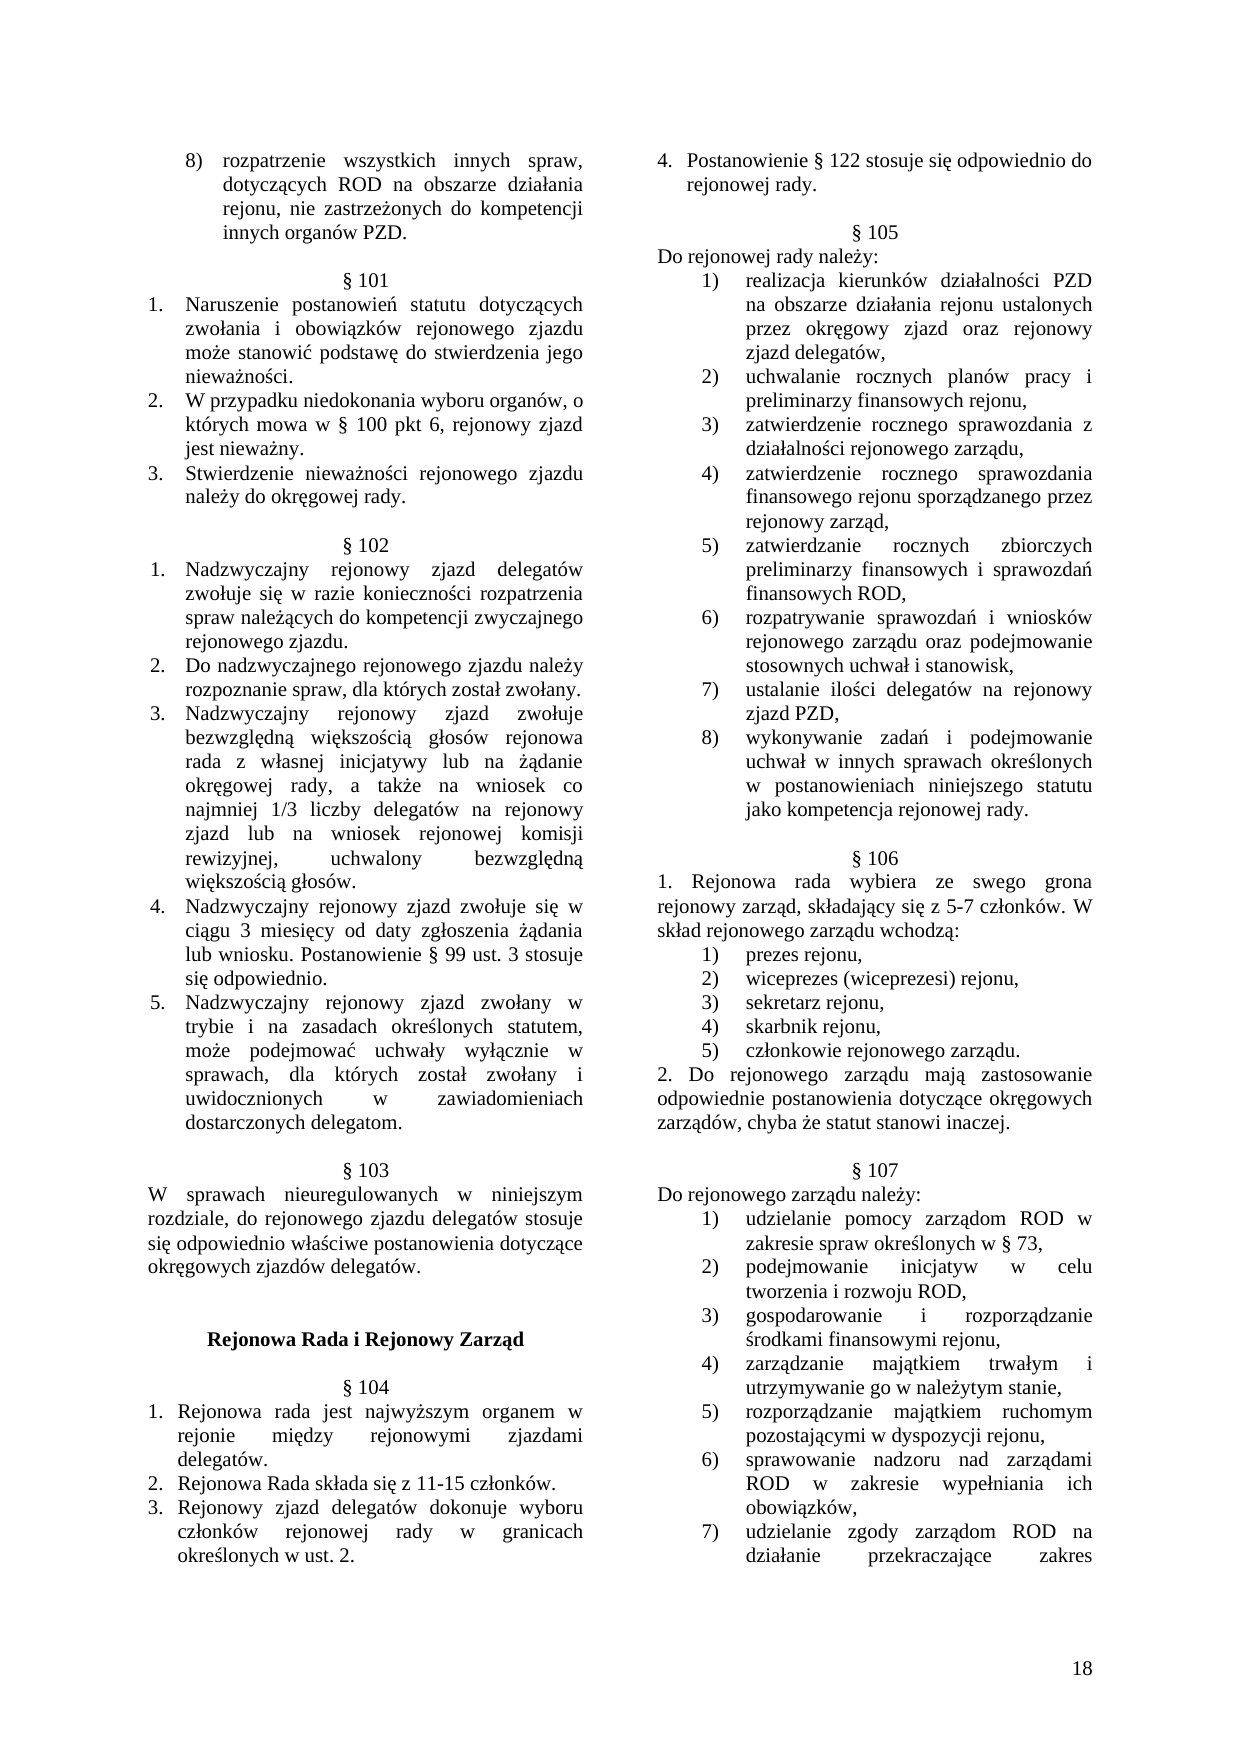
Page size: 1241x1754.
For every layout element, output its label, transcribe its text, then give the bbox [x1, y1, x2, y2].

list sprawowanie nadzoru nad zarządami ROD w zakresie wypełniania ich obowiązków, [701, 1447, 1093, 1519]
list członkowie rejonowego zarządu. [701, 1038, 1093, 1062]
list Stwierdzenie nieważności rejonowego zjazdu należy do okręgowej rady. [148, 460, 583, 508]
list udzielanie zgody zarządom ROD na działanie przekraczające zakres zwykłego zarządu, z wyłączeniem spraw określonych w § 149 ust. 2 pkt 13, [701, 1519, 1093, 1567]
list zatwierdzenie rocznego sprawozdania z działalności rejonowego zarządu, [701, 412, 1093, 460]
list Nadzwyczajny rejonowy zjazd zwołuje bezwzględną większością głosów rejonowa rada z własnej inicjatywy lub na żądanie okręgowej rady, a także na wniosek co najmniej 1/3 liczby delegatów na rejonowy zjazd lub na wniosek rejonowej komisji rewizyjnej, uchwalony bezwzględną większością głosów. [150, 701, 583, 893]
list Nadzwyczajny rejonowy zjazd zwołany w trybie i na zasadach określonych statutem, może podejmować uchwały wyłącznie w sprawach, dla których został zwołany i uwidocznionych w zawiadomieniach dostarczonych delegatom. [150, 990, 583, 1134]
text § 101 [148, 268, 583, 292]
list udzielanie pomocy zarządom ROD w zakresie spraw określonych w § 73, [701, 1206, 1093, 1254]
list Naruszenie postanowień statutu dotyczących zwołania i obowiązków rejonowego zjazdu może stanowić podstawę do stwierdzenia jego nieważności. [148, 292, 583, 388]
list Do nadzwyczajnego rejonowego zjazdu należy rozpoznanie spraw, dla których został zwołany. [150, 653, 583, 701]
list zarządzanie majątkiem trwałym i utrzymywanie go w należytym stanie, [701, 1351, 1093, 1399]
list realizacja kierunków działalności PZD na obszarze działania rejonu ustalonych przez okręgowy zjazd oraz rejonowy zjazd delegatów, [701, 268, 1093, 364]
list zatwierdzenie rocznego sprawozdania finansowego rejonu sporządzanego przez rejonowy zarząd, [701, 460, 1093, 533]
text § 102 [148, 533, 583, 557]
text W sprawach nieuregulowanych w niniejszym rozdziale, do rejonowego zjazdu delegatów stosuje się odpowiednio właściwe postanowienia dotyczące okręgowych zjazdów delegatów. [148, 1182, 583, 1278]
list Postanowienie § 122 stosuje się odpowiednio do rejonowej rady. [657, 148, 1093, 196]
text § 104 [148, 1375, 583, 1399]
text Do rejonowej rady należy: [657, 244, 1093, 268]
text 1. Rejonowa rada wybiera ze swego grona rejonowy zarząd, składający się z 5-7 członków. W skład rejonowego zarządu wchodzą: [657, 869, 1093, 942]
list rozpatrzenie wszystkich innych spraw, dotyczących ROD na obszarze działania rejonu, nie zastrzeżonych do kompetencji innych organów PZD. [185, 148, 583, 244]
list Rejonowa Rada składa się z 11-15 członków. [148, 1471, 583, 1495]
list ustalanie ilości delegatów na rejonowy zjazd PZD, [701, 677, 1093, 725]
list Nadzwyczajny rejonowy zjazd zwołuje się w ciągu 3 miesięcy od daty zgłoszenia żądania lub wniosku. Postanowienie § 99 ust. 3 stosuje się odpowiednio. [150, 893, 583, 990]
list rozpatrywanie sprawozdań i wniosków rejonowego zarządu oraz podejmowanie stosownych uchwał i stanowisk, [701, 605, 1093, 677]
list gospodarowanie i rozporządzanie środkami finansowymi rejonu, [701, 1303, 1093, 1351]
text § 107 [657, 1158, 1093, 1182]
list W przypadku niedokonania wyboru organów, o których mowa w § 100 pkt 6, rejonowy zjazd jest nieważny. [148, 388, 583, 460]
list uchwalanie rocznych planów pracy i preliminarzy finansowych rejonu, [701, 364, 1093, 412]
text Rejonowa Rada i Rejonowy Zarząd [148, 1327, 583, 1351]
list Nadzwyczajny rejonowy zjazd delegatów zwołuje się w razie konieczności rozpatrzenia spraw należących do kompetencji zwyczajnego rejonowego zjazdu. [150, 557, 583, 653]
list Rejonowa rada jest najwyższym organem w rejonie między rejonowymi zjazdami delegatów. [148, 1399, 583, 1471]
text § 105 [657, 220, 1093, 244]
list zatwierdzanie rocznych zbiorczych preliminarzy finansowych i sprawozdań finansowych ROD, [701, 533, 1093, 605]
list podejmowanie inicjatyw w celu tworzenia i rozwoju ROD, [701, 1254, 1093, 1303]
text § 106 [657, 845, 1093, 869]
list Rejonowy zjazd delegatów dokonuje wyboru członków rejonowej rady w granicach określonych w ust. 2. [148, 1495, 583, 1567]
list sekretarz rejonu, [701, 990, 1093, 1014]
list rozporządzanie majątkiem ruchomym pozostającymi w dyspozycji rejonu, [701, 1399, 1093, 1447]
list wiceprezes (wiceprezesi) rejonu, [701, 966, 1093, 990]
list prezes rejonu, [701, 942, 1093, 966]
text § 103 [148, 1158, 583, 1182]
text Do rejonowego zarządu należy: [657, 1182, 1093, 1206]
list skarbnik rejonu, [701, 1014, 1093, 1038]
list wykonywanie zadań i podejmowanie uchwał w innych sprawach określonych w postanowieniach niniejszego statutu jako kompetencja rejonowej rady. [701, 725, 1093, 821]
text 2. Do rejonowego zarządu mają zastosowanie odpowiednie postanowienia dotyczące okręgowych zarządów, chyba że statut stanowi inaczej. [657, 1062, 1093, 1134]
